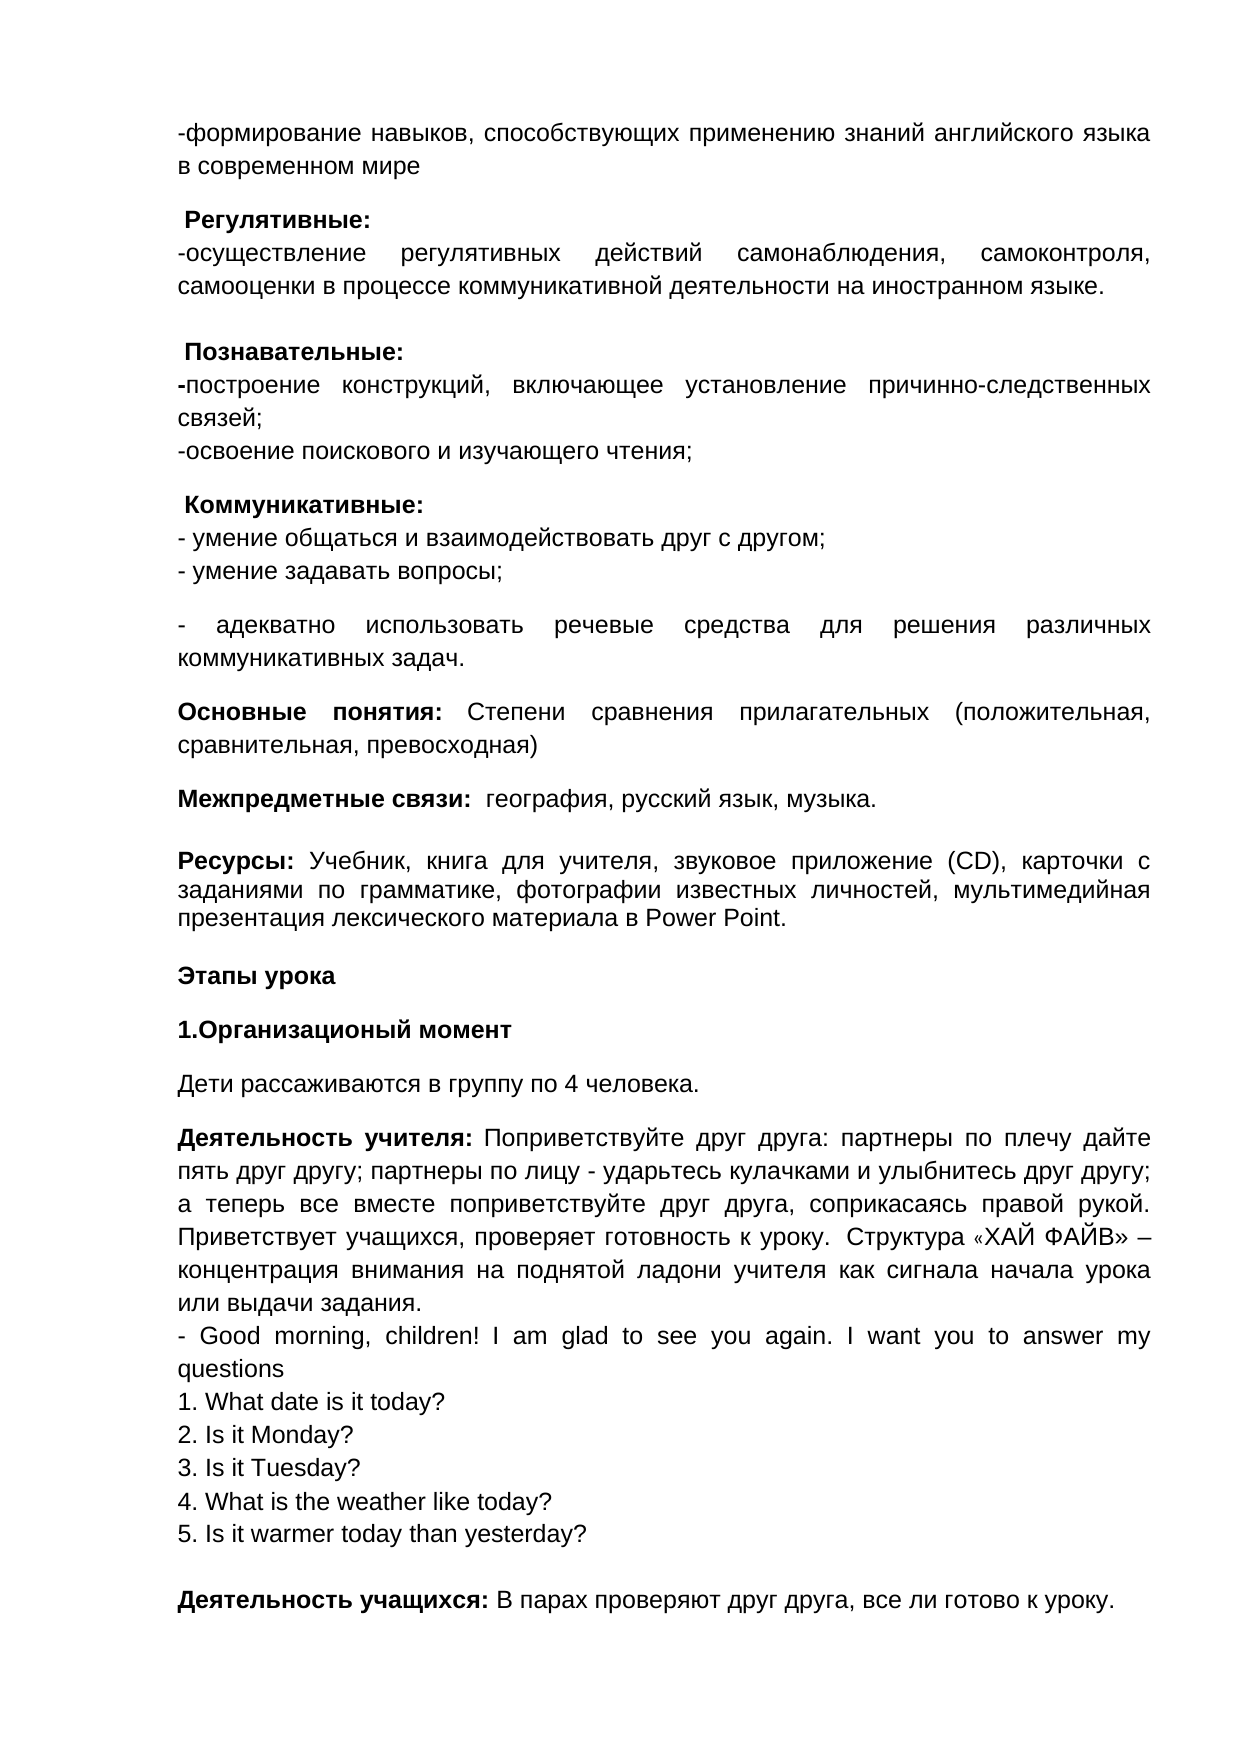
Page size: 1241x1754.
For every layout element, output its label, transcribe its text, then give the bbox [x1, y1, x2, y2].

text -освоение поискового и изучающего чтения; [177, 436, 1152, 465]
text Этапы урока [177, 961, 1152, 990]
text -формирование навыков, способствующих применению знаний английского языка в современном мире [177, 118, 1152, 180]
text Регулятивные: [177, 205, 1152, 234]
text Познавательные: [177, 337, 1152, 366]
text 1. What date is it today? [177, 1387, 1152, 1416]
text -осуществление регулятивных действий самонаблюдения, самоконтроля, самооценки в процессе коммуникативной деятельности на иностранном языке. [177, 238, 1152, 300]
text Межпредметные связи: география, русский язык, музыка. [177, 784, 1152, 812]
text 5. Is it warmer today than yesterday? [177, 1519, 1152, 1548]
text 1.Организационый момент [177, 1015, 1152, 1044]
text Коммуникативные: [177, 490, 1152, 519]
text - адекватно использовать речевые средства для решения различных коммуникативных задач. [177, 610, 1152, 672]
text 3. Is it Tuesday? [177, 1453, 1152, 1482]
text -построение конструкций, включающее установление причинно-следственных связей; [177, 370, 1152, 432]
text Дети рассаживаются в группу по 4 человека. [177, 1069, 1152, 1098]
text - Good morning, children! I am glad to see you again. I want you to answer my questions [177, 1321, 1152, 1383]
text Ресурсы: Учебник, книга для учителя, звуковое приложение (CD), карточки с заданиями по грамматике, фотографии известных личностей, мультимедийная презентация лексического материала в Power Point. [177, 846, 1152, 932]
text Деятельность учащихся: В парах проверяют друг друга, все ли готово к уроку. [177, 1586, 1152, 1614]
text 2. Is it Monday? [177, 1420, 1152, 1449]
text 4. What is the weather like today? [177, 1486, 1152, 1515]
text - умение общаться и взаимодействовать друг с другом; [177, 523, 1152, 552]
text Основные понятия: Степени сравнения прилагательных (положительная, сравнительная, превосходная) [177, 697, 1152, 758]
text Деятельность учителя: Поприветствуйте друг друга: партнеры по плечу дайте пять друг другу; партнеры по лицу - ударьтесь кулачками и улыбнитесь друг другу; а теперь все вместе поприветствуйте друг друга, соприкасаясь правой рукой. Приветствует учащихся, проверяет готовность к уроку. Структура «ХАЙ ФАЙВ» – концентрация внимания на поднятой ладони учителя как сигнала начала урока или выдачи задания. [177, 1123, 1152, 1317]
text - умение задавать вопросы; [177, 556, 1152, 585]
